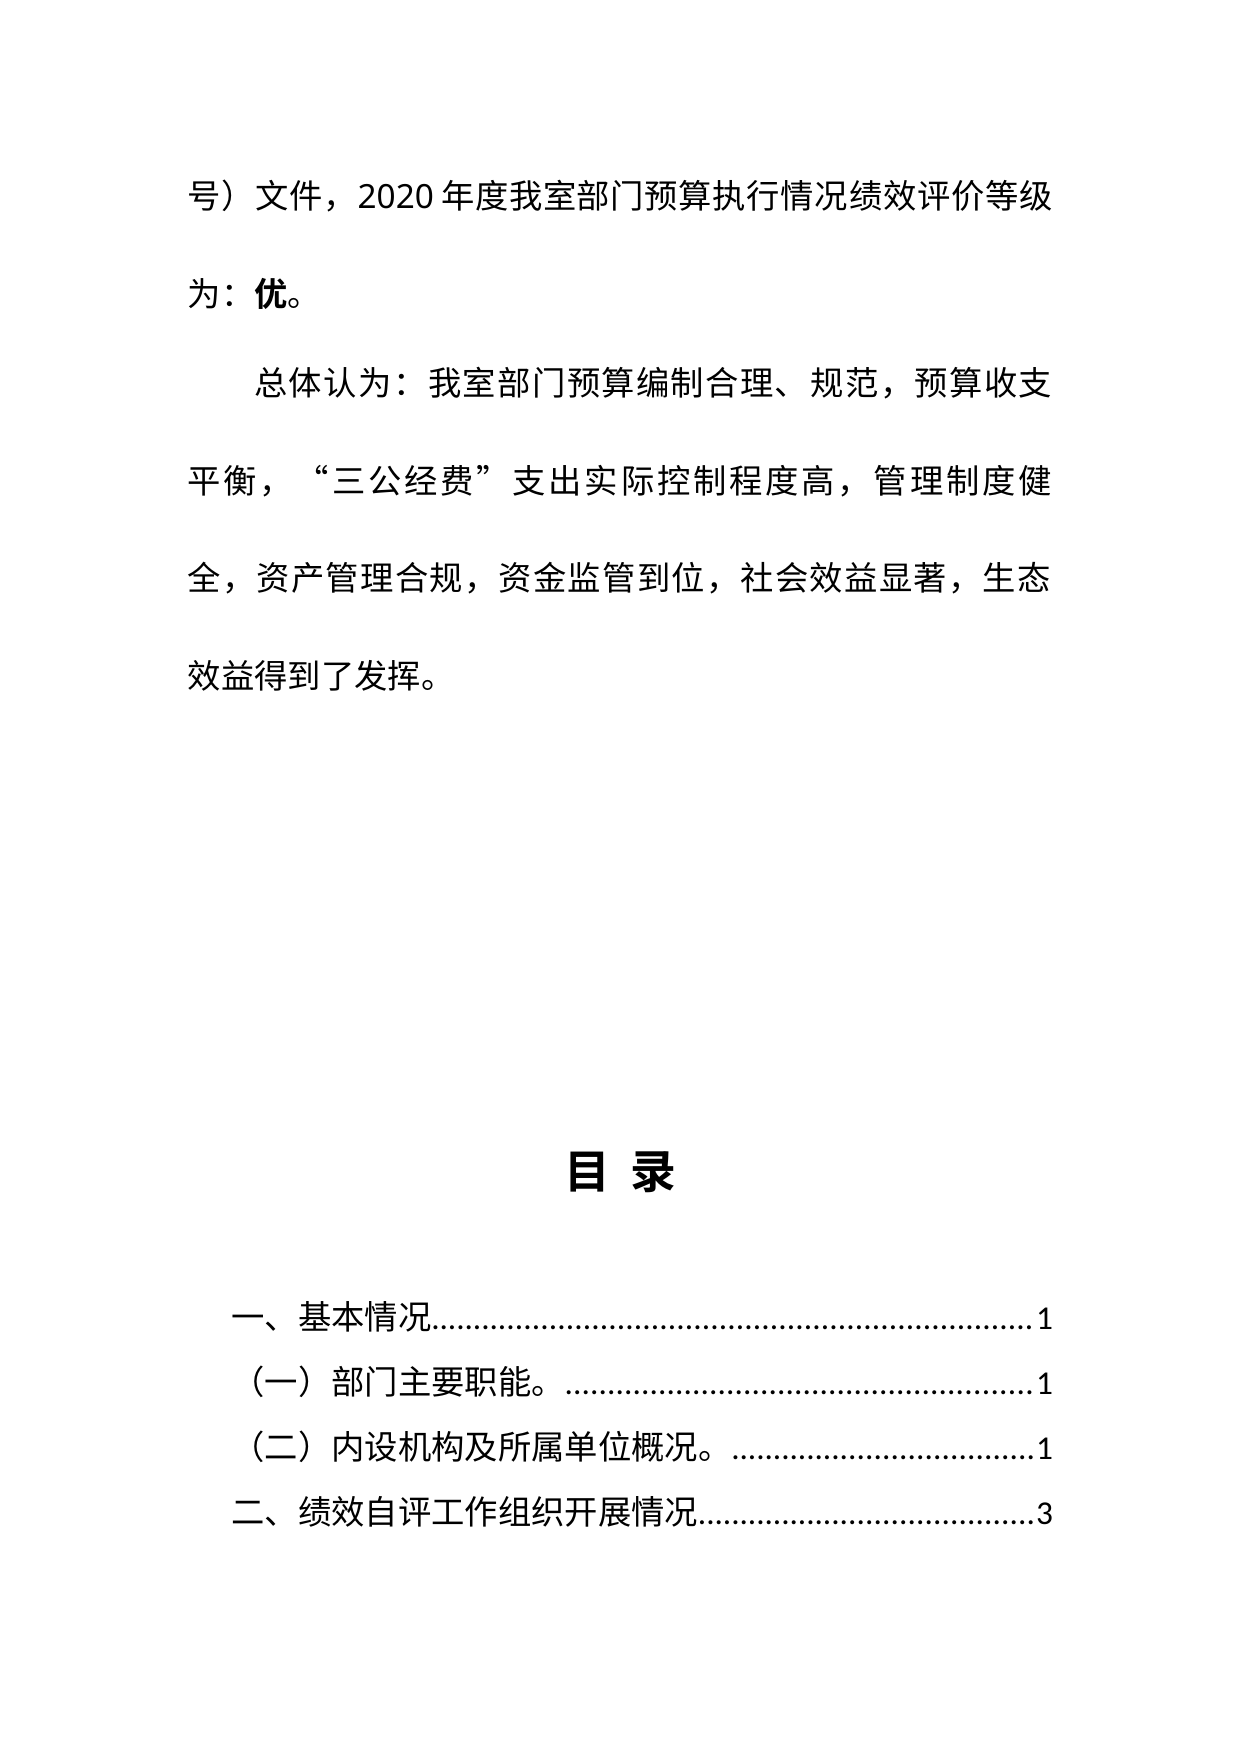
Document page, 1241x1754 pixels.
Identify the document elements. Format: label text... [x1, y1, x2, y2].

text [187, 162, 1053, 324]
text 目 录 [187, 1120, 1053, 1218]
text 总体认为：我室部门预算编制合理、规范，预算收支平衡，“三公经费”支出实际控制程度高，管理制度健全，资产管理合规，资金监管到位，社会效益显著，生态效益得到了发挥。 [187, 348, 1053, 706]
